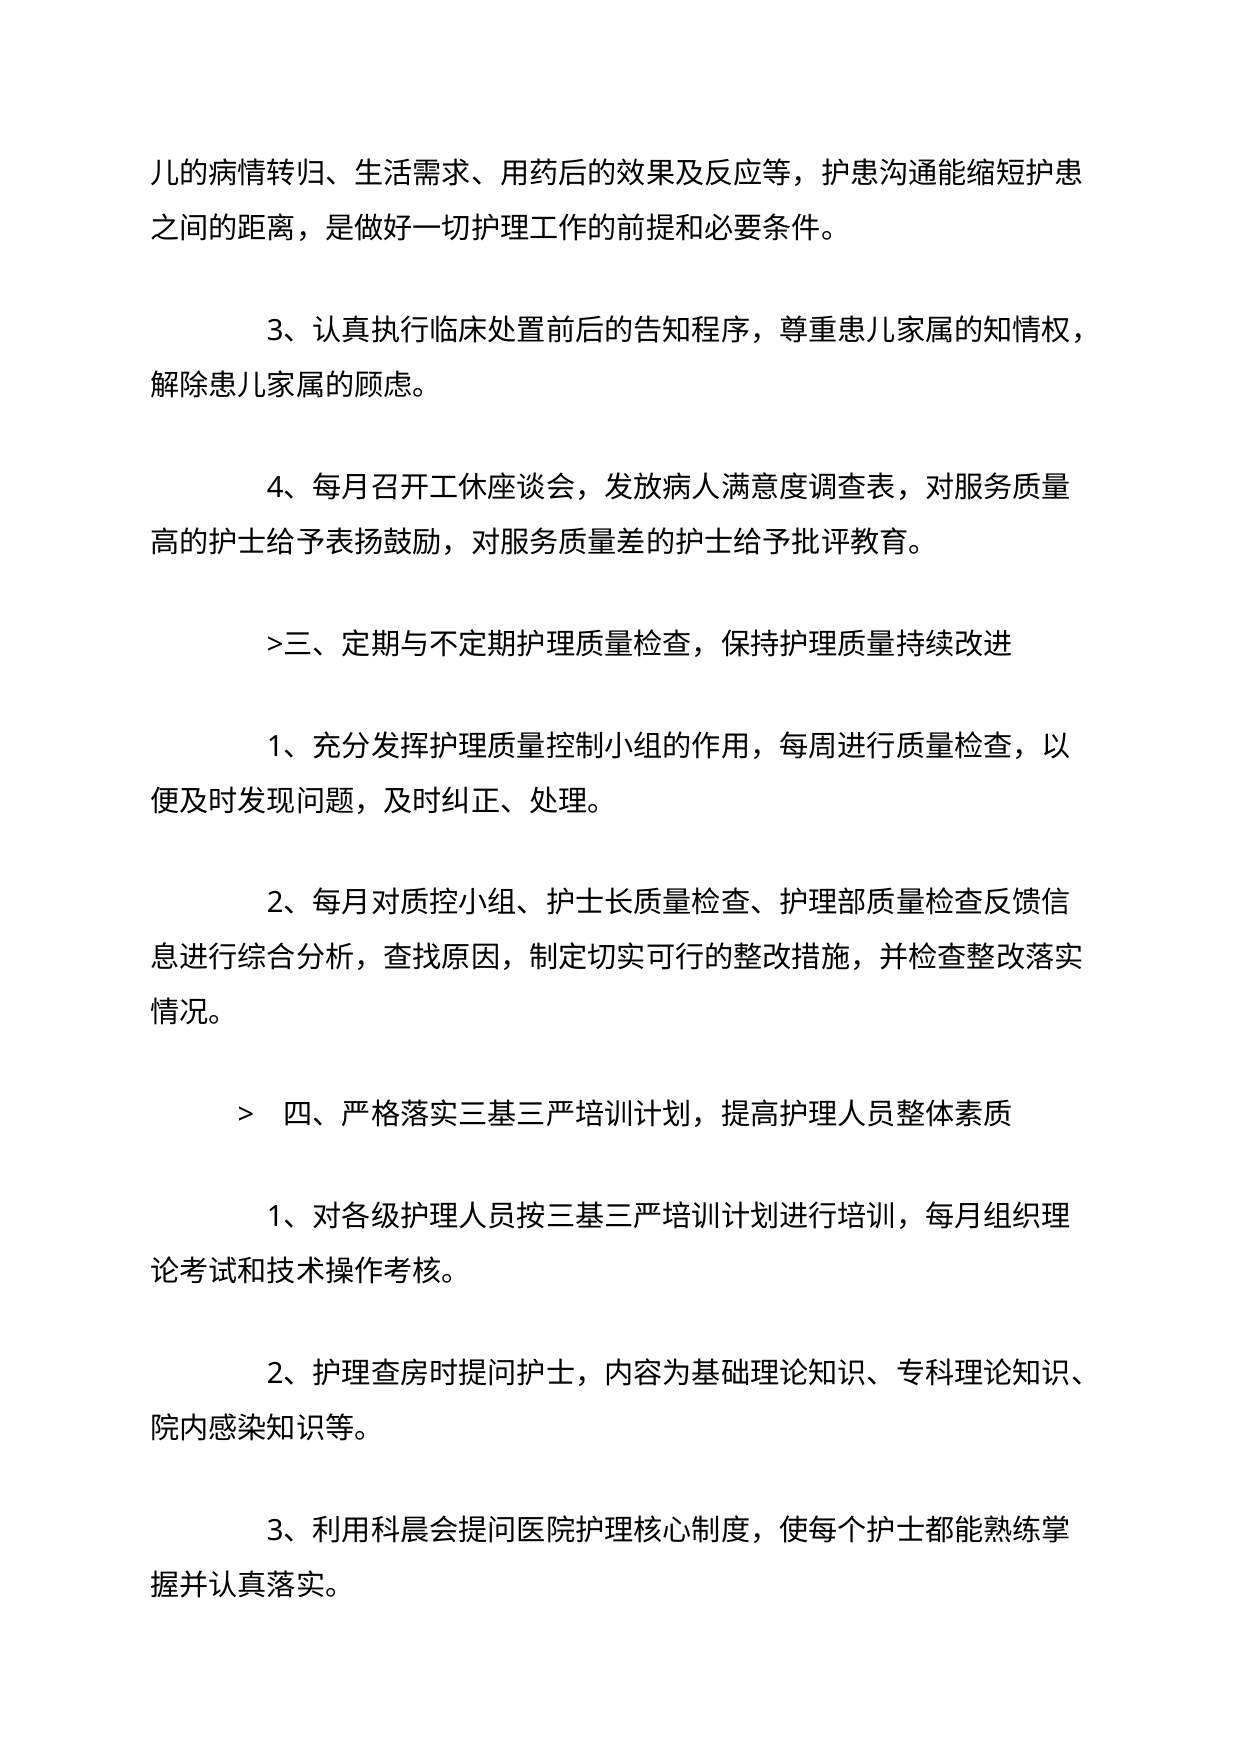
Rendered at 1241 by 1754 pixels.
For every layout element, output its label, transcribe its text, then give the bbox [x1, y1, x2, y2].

text 2、护理查房时提问护士，内容为基础理论知识、专科理论知识、院内感染知识等。 [150, 1349, 1090, 1447]
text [150, 150, 1090, 247]
text 1、对各级护理人员按三基三严培训计划进行培训，每月组织理论考试和技术操作考核。 [150, 1193, 1090, 1290]
text >三、定期与不定期护理质量检查，保持护理质量持续改进 [150, 620, 1090, 663]
text 3、认真执行临床处置前后的告知程序，尊重患儿家属的知情权，解除患儿家属的顾虑。 [150, 307, 1090, 404]
text 1、充分发挥护理质量控制小组的作用，每周进行质量检查，以便及时发现问题，及时纠正、处理。 [150, 722, 1090, 819]
text 3、利用科晨会提问医院护理核心制度，使每个护士都能熟练掌握并认真落实。 [150, 1506, 1090, 1603]
text 2、每月对质控小组、护士长质量检查、护理部质量检查反馈信息进行综合分析，查找原因，制定切实可行的整改措施，并检查整改落实情况。 [150, 879, 1090, 1031]
text 4、每月召开工休座谈会，发放病人满意度调查表，对服务质量高的护士给予表扬鼓励，对服务质量差的护士给予批评教育。 [150, 463, 1090, 561]
text > 四、严格落实三基三严培训计划，提高护理人员整体素质 [150, 1091, 1090, 1133]
